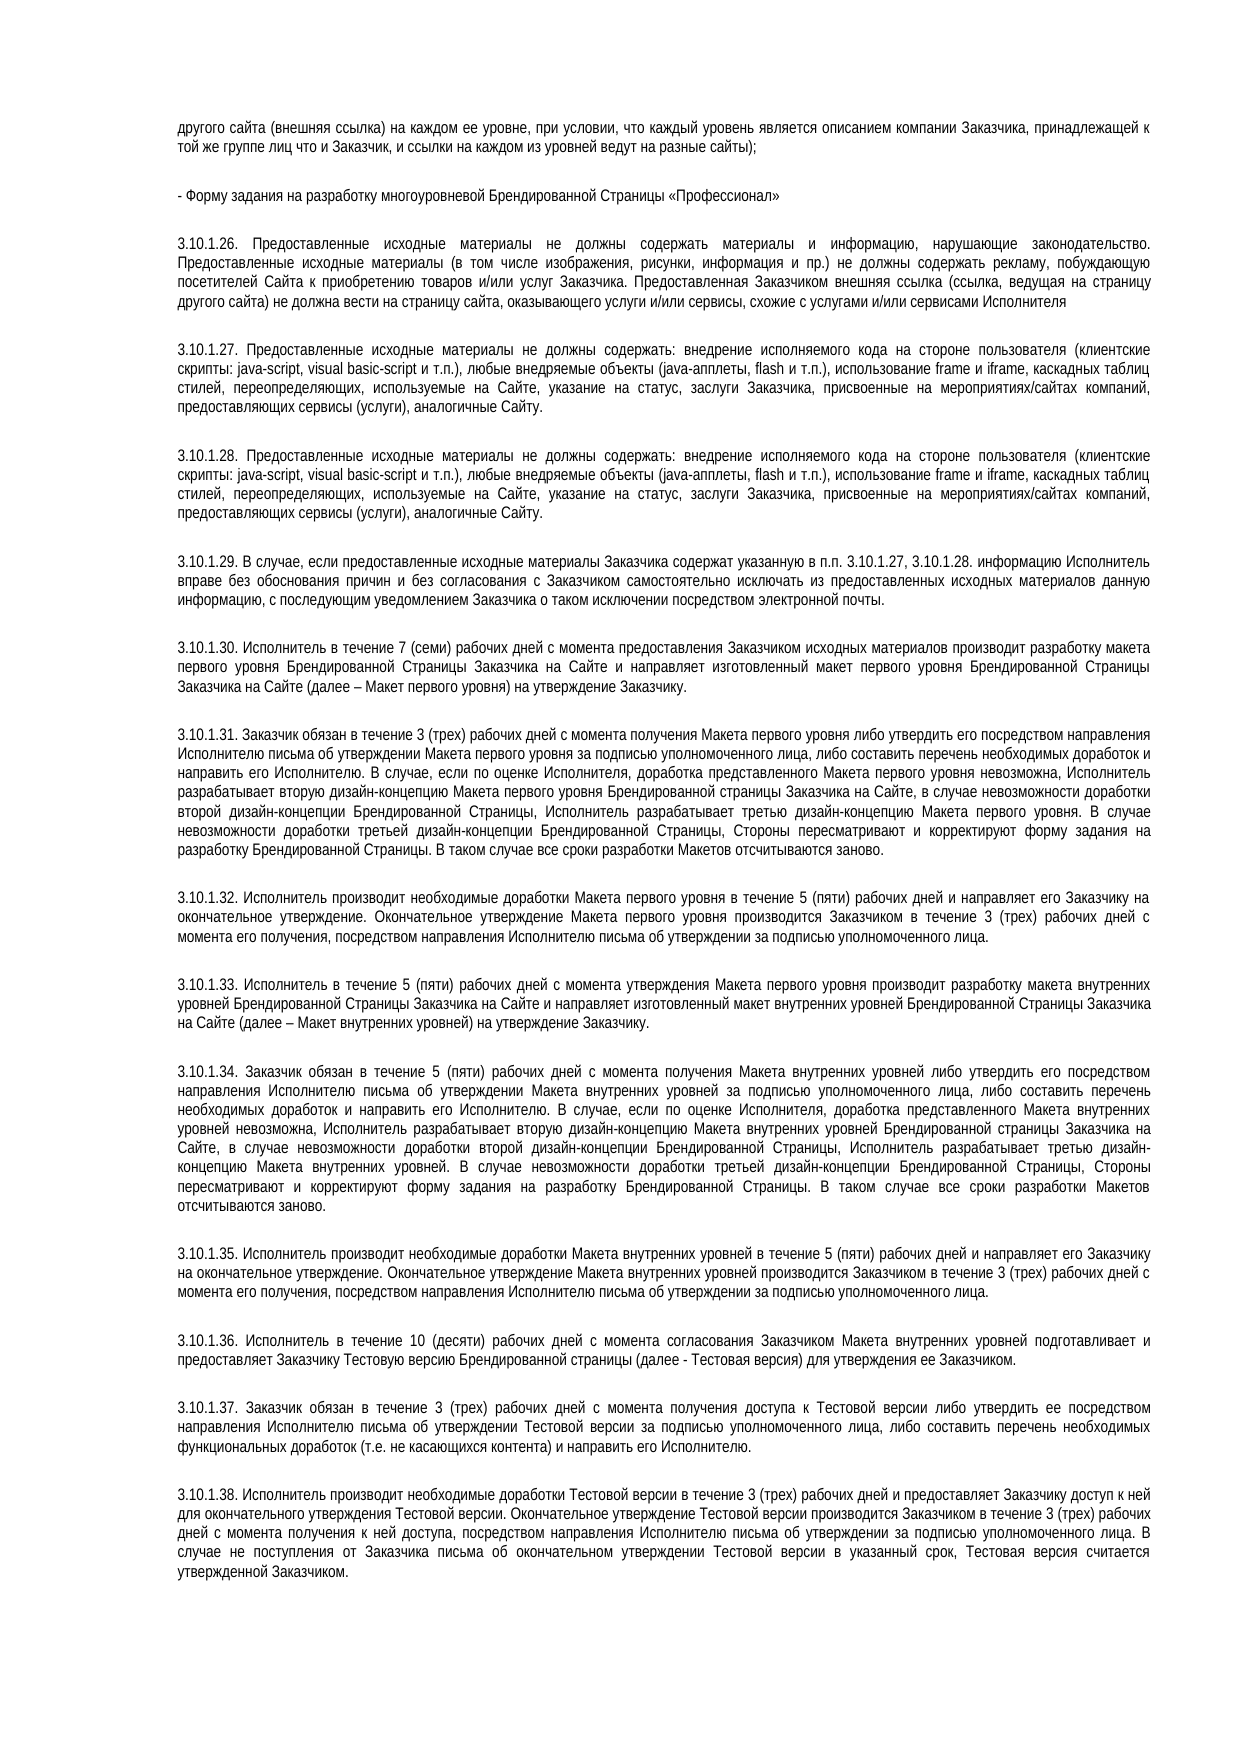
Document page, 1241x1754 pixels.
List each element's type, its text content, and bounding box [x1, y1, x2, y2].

text 3.10.1.26. Предоставленные исходные материалы не должны содержать материалы и информацию, нарушающие законодательство. Предоставленные исходные материалы (в том числе изображения, рисунки, информация и пр.) не должны содержать рекламу, побуждающую посетителей Сайта к приобретению товаров и/или услуг Заказчика. Предоставленная Заказчиком внешняя ссылка (ссылка, ведущая на страницу другого сайта) не должна вести на страницу сайта, оказывающего услуги и/или сервисы, схожие с услугами и/или сервисами Исполнителя [177, 234, 1152, 311]
text 3.10.1.32. Исполнитель производит необходимые доработки Макета первого уровня в течение 5 (пяти) рабочих дней и направляет его Заказчику на окончательное утверждение. Окончательное утверждение Макета первого уровня производится Заказчиком в течение 3 (трех) рабочих дней с момента его получения, посредством направления Исполнителю письма об утверждении за подписью уполномоченного лица. [177, 888, 1152, 946]
text - Форму задания на разработку многоуровневой Брендированной Страницы «Профессионал» [177, 186, 1152, 205]
text 3.10.1.29. В случае, если предоставленные исходные материалы Заказчика содержат указанную в п.п. 3.10.1.27, 3.10.1.28. информацию Исполнитель вправе без обоснования причин и без согласования с Заказчиком самостоятельно исключать из предоставленных исходных материалов данную информацию, с последующим уведомлением Заказчика о таком исключении посредством электронной почты. [177, 551, 1152, 609]
text 3.10.1.38. Исполнитель производит необходимые доработки Тестовой версии в течение 3 (трех) рабочих дней и предоставляет Заказчику доступ к ней для окончательного утверждения Тестовой версии. Окончательное утверждение Тестовой версии производится Заказчиком в течение 3 (трех) рабочих дней с момента получения к ней доступа, посредством направления Исполнителю письма об утверждении за подписью уполномоченного лица. В случае не поступления от Заказчика письма об окончательном утверждении Тестовой версии в указанный срок, Тестовая версия считается утвержденной Заказчиком. [177, 1485, 1152, 1581]
text 3.10.1.31. Заказчик обязан в течение 3 (трех) рабочих дней с момента получения Макета первого уровня либо утвердить его посредством направления Исполнителю письма об утверждении Макета первого уровня за подписью уполномоченного лица, либо составить перечень необходимых доработок и направить его Исполнителю. В случае, если по оценке Исполнителя, доработка представленного Макета первого уровня невозможна, Исполнитель разрабатывает вторую дизайн-концепцию Макета первого уровня Брендированной страницы Заказчика на Сайте, в случае невозможности доработки второй дизайн-концепции Брендированной Страницы, Исполнитель разрабатывает третью дизайн-концепцию Макета первого уровня. В случае невозможности доработки третьей дизайн-концепции Брендированной Страницы, Стороны пересматривают и корректируют форму задания на разработку Брендированной Страницы. В таком случае все сроки разработки Макетов отсчитываются заново. [177, 725, 1152, 859]
text 3.10.1.35. Исполнитель производит необходимые доработки Макета внутренних уровней в течение 5 (пяти) рабочих дней и направляет его Заказчику на окончательное утверждение. Окончательное утверждение Макета внутренних уровней производится Заказчиком в течение 3 (трех) рабочих дней с момента его получения, посредством направления Исполнителю письма об утверждении за подписью уполномоченного лица. [177, 1244, 1152, 1301]
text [177, 118, 1152, 156]
text 3.10.1.28. Предоставленные исходные материалы не должны содержать: внедрение исполняемого кода на стороне пользователя (клиентские скрипты: java-script, visual basic-script и т.п.), любые внедряемые объекты (java-апплеты, flash и т.п.), использование frame и iframe, каскадных таблиц стилей, переопределяющих, используемые на Сайте, указание на статус, заслуги Заказчика, присвоенные на мероприятиях/сайтах компаний, предоставляющих сервисы (услуги), аналогичные Сайту. [177, 446, 1152, 522]
text 3.10.1.27. Предоставленные исходные материалы не должны содержать: внедрение исполняемого кода на стороне пользователя (клиентские скрипты: java-script, visual basic-script и т.п.), любые внедряемые объекты (java-апплеты, flash и т.п.), использование frame и iframe, каскадных таблиц стилей, переопределяющих, используемые на Сайте, указание на статус, заслуги Заказчика, присвоенные на мероприятиях/сайтах компаний, предоставляющих сервисы (услуги), аналогичные Сайту. [177, 340, 1152, 416]
text 3.10.1.30. Исполнитель в течение 7 (семи) рабочих дней с момента предоставления Заказчиком исходных материалов производит разработку макета первого уровня Брендированной Страницы Заказчика на Сайте и направляет изготовленный макет первого уровня Брендированной Страницы Заказчика на Сайте (далее – Макет первого уровня) на утверждение Заказчику. [177, 638, 1152, 696]
text 3.10.1.33. Исполнитель в течение 5 (пяти) рабочих дней с момента утверждения Макета первого уровня производит разработку макета внутренних уровней Брендированной Страницы Заказчика на Сайте и направляет изготовленный макет внутренних уровней Брендированной Страницы Заказчика на Сайте (далее – Макет внутренних уровней) на утверждение Заказчику. [177, 975, 1152, 1032]
text 3.10.1.34. Заказчик обязан в течение 5 (пяти) рабочих дней с момента получения Макета внутренних уровней либо утвердить его посредством направления Исполнителю письма об утверждении Макета внутренних уровней за подписью уполномоченного лица, либо составить перечень необходимых доработок и направить его Исполнителю. В случае, если по оценке Исполнителя, доработка представленного Макета внутренних уровней невозможна, Исполнитель разрабатывает вторую дизайн-концепцию Макета внутренних уровней Брендированной страницы Заказчика на Сайте, в случае невозможности доработки второй дизайн-концепции Брендированной Страницы, Исполнитель разрабатывает третью дизайн-концепцию Макета внутренних уровней. В случае невозможности доработки третьей дизайн-концепции Брендированной Страницы, Стороны пересматривают и корректируют форму задания на разработку Брендированной Страницы. В таком случае все сроки разработки Макетов отсчитываются заново. [177, 1061, 1152, 1215]
text 3.10.1.36. Исполнитель в течение 10 (десяти) рабочих дней с момента согласования Заказчиком Макета внутренних уровней подготавливает и предоставляет Заказчику Тестовую версию Брендированной страницы (далее - Тестовая версия) для утверждения ее Заказчиком. [177, 1331, 1152, 1369]
text 3.10.1.37. Заказчик обязан в течение 3 (трех) рабочих дней с момента получения доступа к Тестовой версии либо утвердить ее посредством направления Исполнителю письма об утверждении Тестовой версии за подписью уполномоченного лица, либо составить перечень необходимых функциональных доработок (т.е. не касающихся контента) и направить его Исполнителю. [177, 1398, 1152, 1456]
